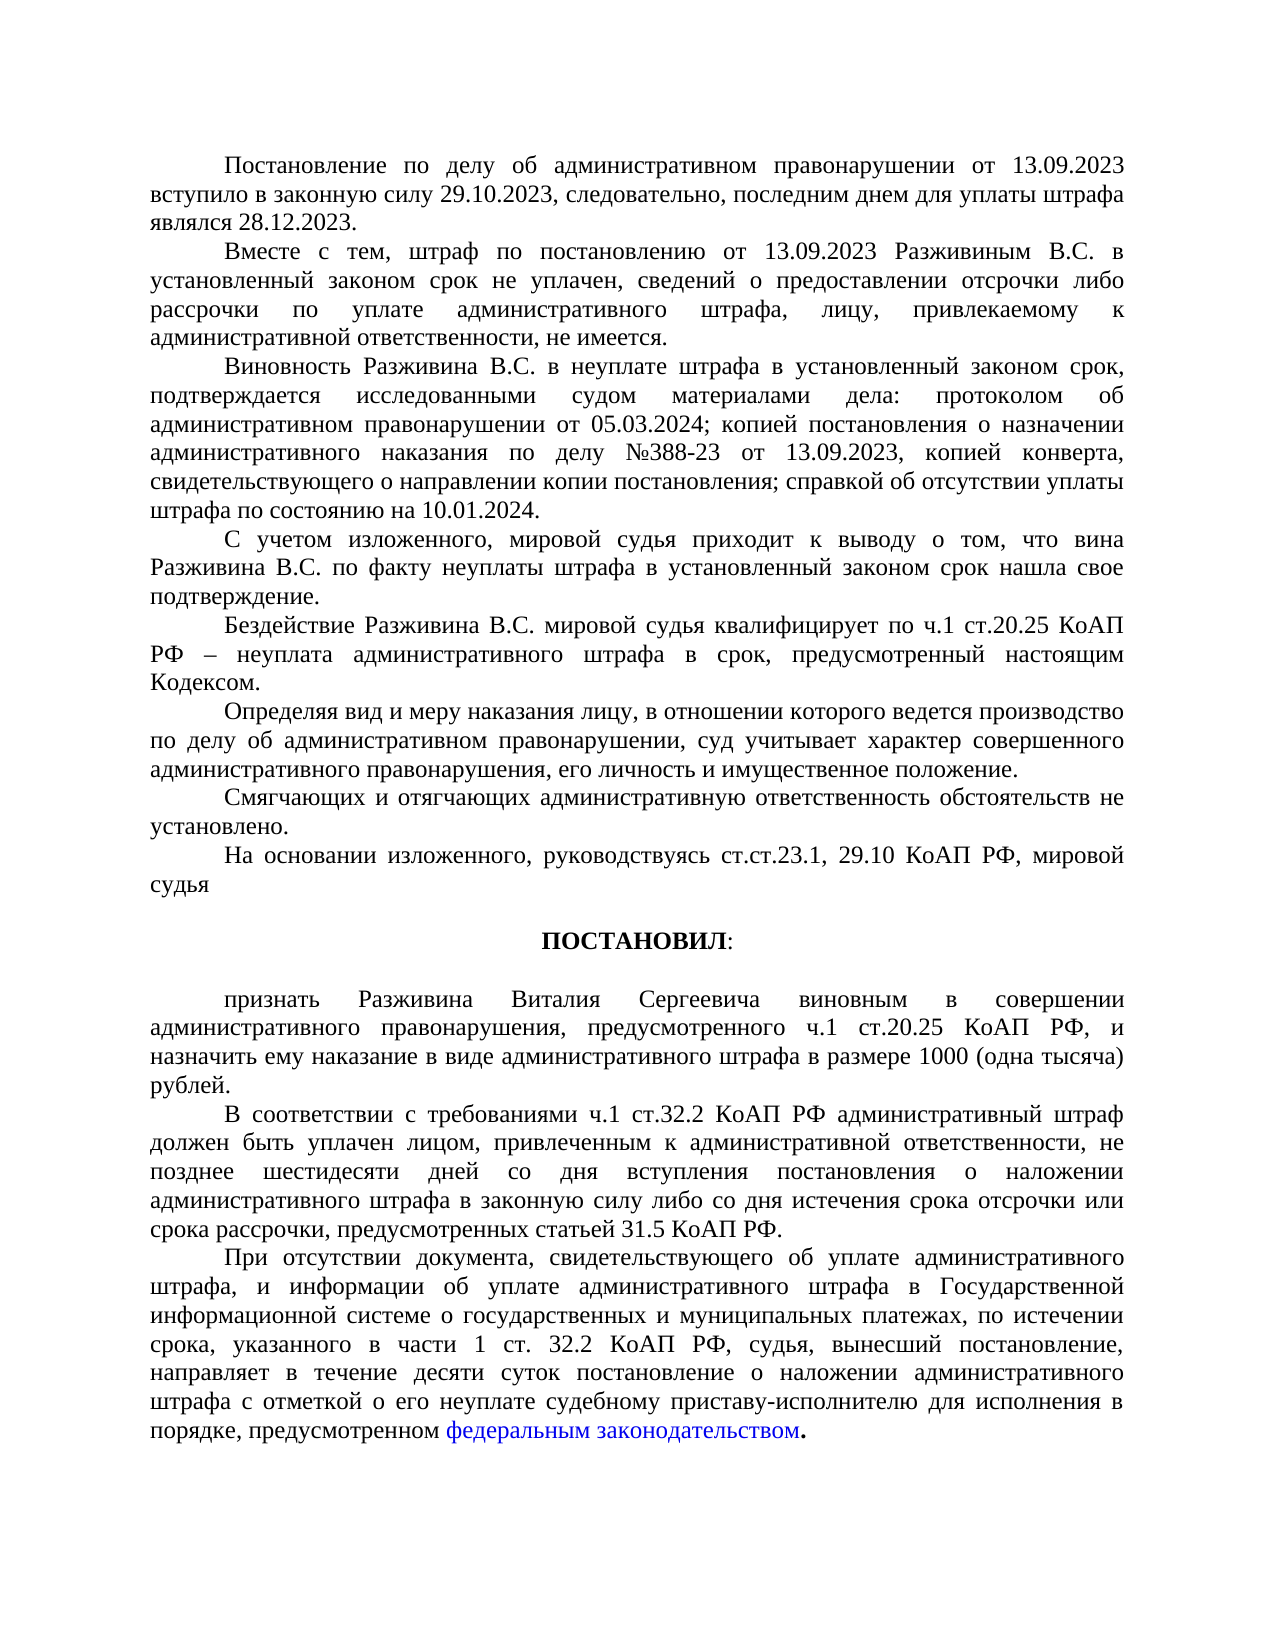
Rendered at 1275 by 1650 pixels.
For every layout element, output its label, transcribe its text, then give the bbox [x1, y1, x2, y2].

text На основании изложенного, руководствуясь ст.ст.23.1, 29.10 КоАП РФ, мировой судья [150, 840, 1125, 897]
text Определяя вид и меру наказания лицу, в отношении которого ведется производство по делу об административном правонарушении, суд учитывает характер совершенного административного правонарушения, его личность и имущественное положение. [150, 696, 1125, 782]
text С учетом изложенного, мировой судья приходит к выводу о том, что вина Разживина В.С. по факту неуплаты штрафа в установленный законом срок нашла свое подтверждение. [150, 524, 1125, 610]
text Постановление по делу об административном правонарушении от 13.09.2023 вступило в законную силу 29.10.2023, следовательно, последним днем для уплаты штрафа являлся 28.12.2023. [150, 150, 1125, 236]
text признать Разживина Виталия Сергеевича виновным в совершении административного правонарушения, предусмотренного ч.1 ст.20.25 КоАП РФ, и назначить ему наказание в виде административного штрафа в размере 1000 (одна тысяча) рублей. [150, 984, 1125, 1099]
text При отсутствии документа, свидетельствующего об уплате административного штрафа, и информации об уплате административного штрафа в Государственной информационной системе о государственных и муниципальных платежах, по истечении срока, указанного в части 1 ст. 32.2 КоАП РФ, судья, вынесший постановление, направляет в течение десяти суток постановление о наложении административного штрафа с отметкой о его неуплате судебному приставу-исполнителю для исполнения в порядке, предусмотренном федеральным законодательством. [150, 1242, 1125, 1444]
text Смягчающих и отягчающих административную ответственность обстоятельств не установлено. [150, 782, 1125, 840]
text Виновность Разживина В.С. в неуплате штрафа в установленный законом срок, подтверждается исследованными судом материалами дела: протоколом об административном правонарушении от 05.03.2024; копией постановления о назначении административного наказания по делу №388-23 от 13.09.2023, копией конверта, свидетельствующего о направлении копии постановления; справкой об отсутствии уплаты штрафа по состоянию на 10.01.2024. [150, 351, 1125, 524]
text ПОСТАНОВИЛ: [150, 926, 1125, 955]
text Бездействие Разживина В.С. мировой судья квалифицирует по ч.1 ст.20.25 КоАП РФ – неуплата административного штрафа в срок, предусмотренный настоящим Кодексом. [150, 610, 1125, 696]
text Вместе с тем, штраф по постановлению от 13.09.2023 Разживиным В.С. в установленный законом срок не уплачен, сведений о предоставлении отсрочки либо рассрочки по уплате административного штрафа, лицу, привлекаемому к административной ответственности, не имеется. [150, 236, 1125, 351]
text В соответствии с требованиями ч.1 ст.32.2 КоАП РФ административный штраф должен быть уплачен лицом, привлеченным к административной ответственности, не позднее шестидесяти дней со дня вступления постановления о наложении административного штрафа в законную силу либо со дня истечения срока отсрочки или срока рассрочки, предусмотренных статьей 31.5 КоАП РФ. [150, 1099, 1125, 1242]
